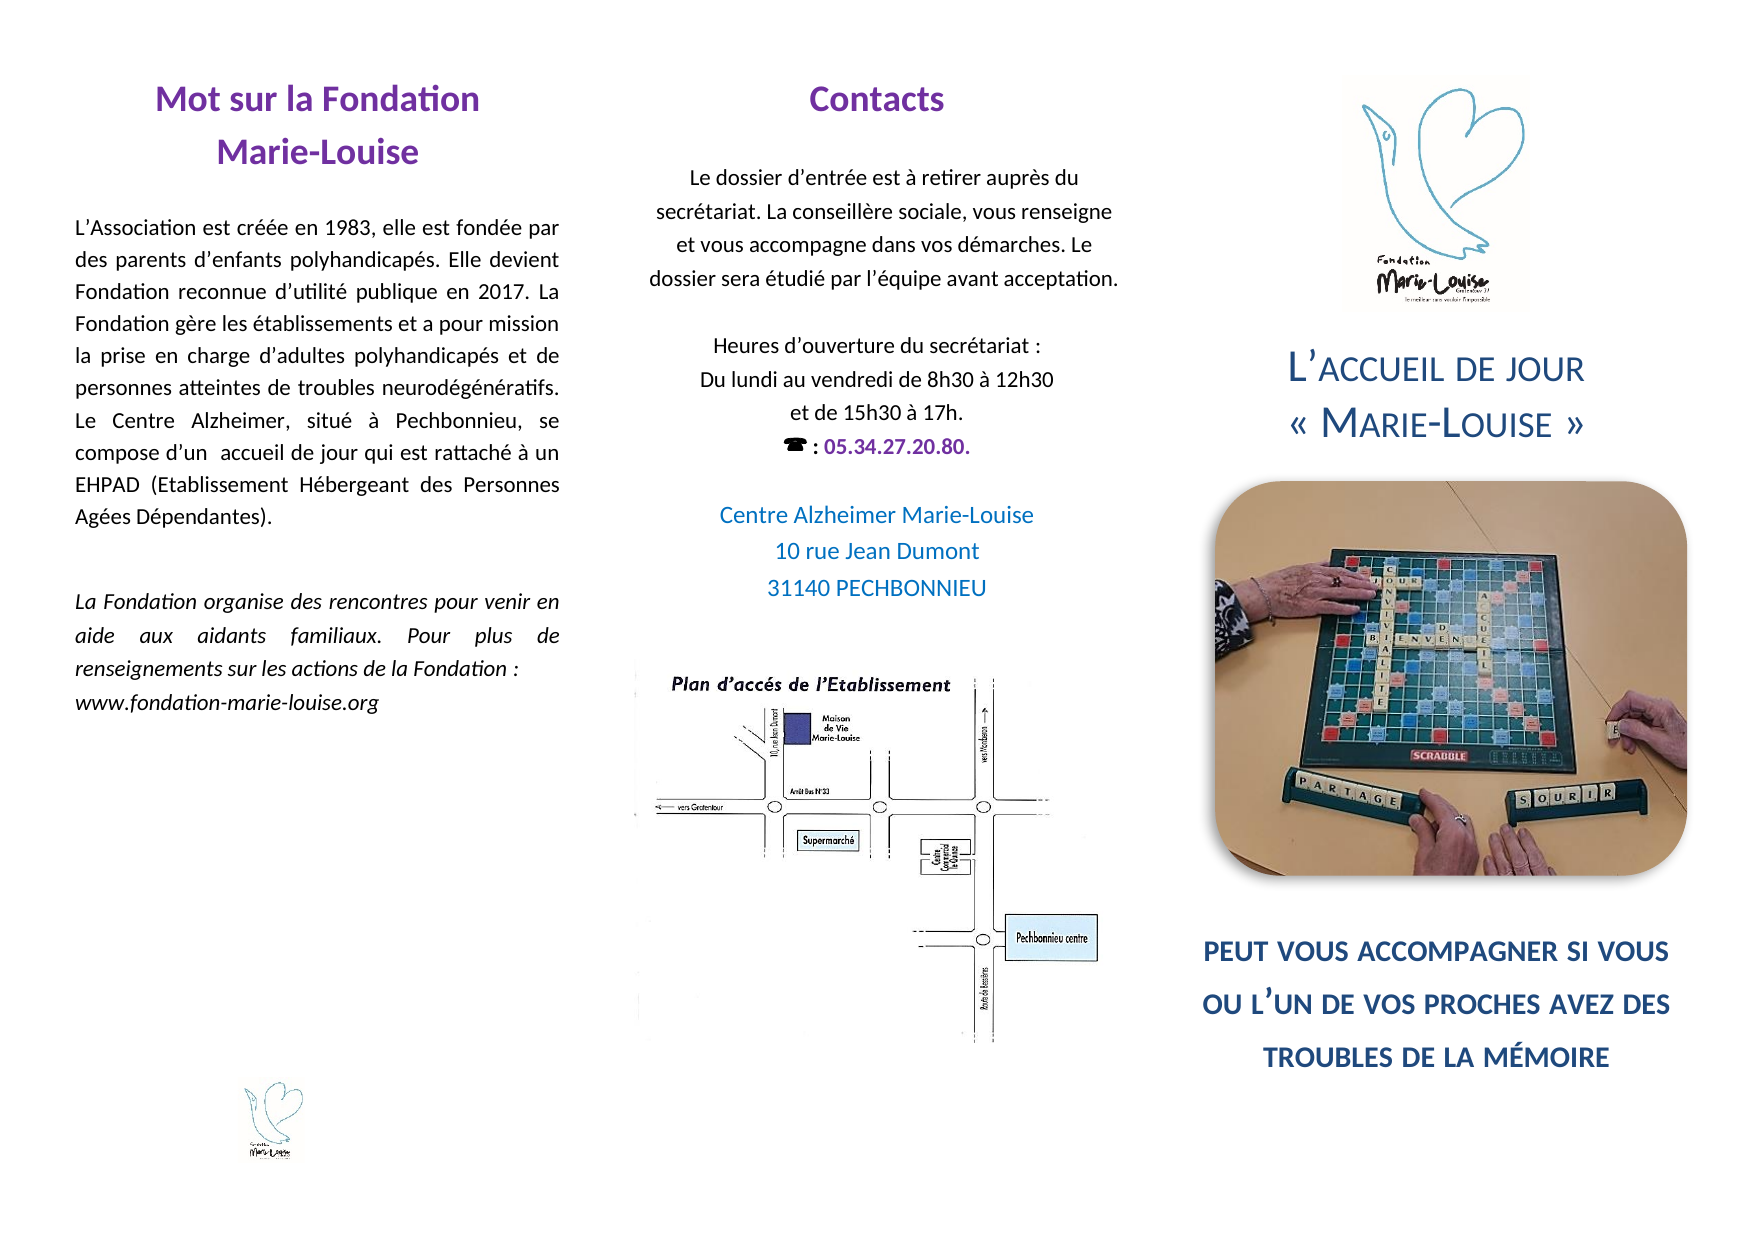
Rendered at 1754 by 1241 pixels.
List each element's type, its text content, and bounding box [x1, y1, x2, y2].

text Du lundi au vendredi de 8h30 à 12h30 [634, 365, 1119, 393]
text Contacts [634, 75, 1119, 121]
picture [1342, 75, 1531, 312]
text : 05.34.27.20.80. [634, 432, 1119, 460]
text 10 rue Jean Dumont [634, 536, 1119, 566]
picture [1215, 481, 1688, 876]
text La Fondation organise des rencontres pour venir en aide aux aidants familiaux. Pour plus de renseignements sur les actions de la Fondation : [75, 587, 560, 683]
text « Marie-Louise » [1193, 393, 1679, 449]
text Le dossier d’entrée est à retirer auprès du secrétariat. La conseillère sociale, vous renseigne et vous accompagne dans vos démarches. Le dossier sera étudié par l’équipe avant acceptation. [649, 163, 1119, 292]
text Heures d’ouverture du secrétariat : [634, 331, 1119, 359]
text peut vous accompagner si vous ou l’un de vos proches avez des troubles de la mémoire [1193, 925, 1679, 1076]
text L’accueil de jour [1193, 337, 1679, 393]
text www.fondation-marie-louise.org [75, 688, 560, 716]
text Marie-Louise [75, 128, 560, 173]
text Mot sur la Fondation [75, 75, 560, 121]
text 31140 PECHBONNIEU [634, 572, 1119, 603]
picture [237, 1077, 305, 1163]
text L’Association est créée en 1983, elle est fondée par des parents d’enfants polyhandicapés. Elle devient Fondation reconnue d’utilité publique en 2017. La Fondation gère les établissements et a pour mission la prise en charge d’adultes polyhandicapés et de personnes atteintes de troubles neurodégénératifs. Le Centre Alzheimer, situé à Pechbonnieu, se compose d’un accueil de jour qui est rattaché à un EHPAD (Etablissement Hébergeant des Personnes Agées Dépendantes). [75, 213, 560, 530]
text et de 15h30 à 17h. [634, 398, 1119, 426]
text Centre Alzheimer Marie-Louise [634, 499, 1119, 529]
picture [634, 659, 1120, 1043]
